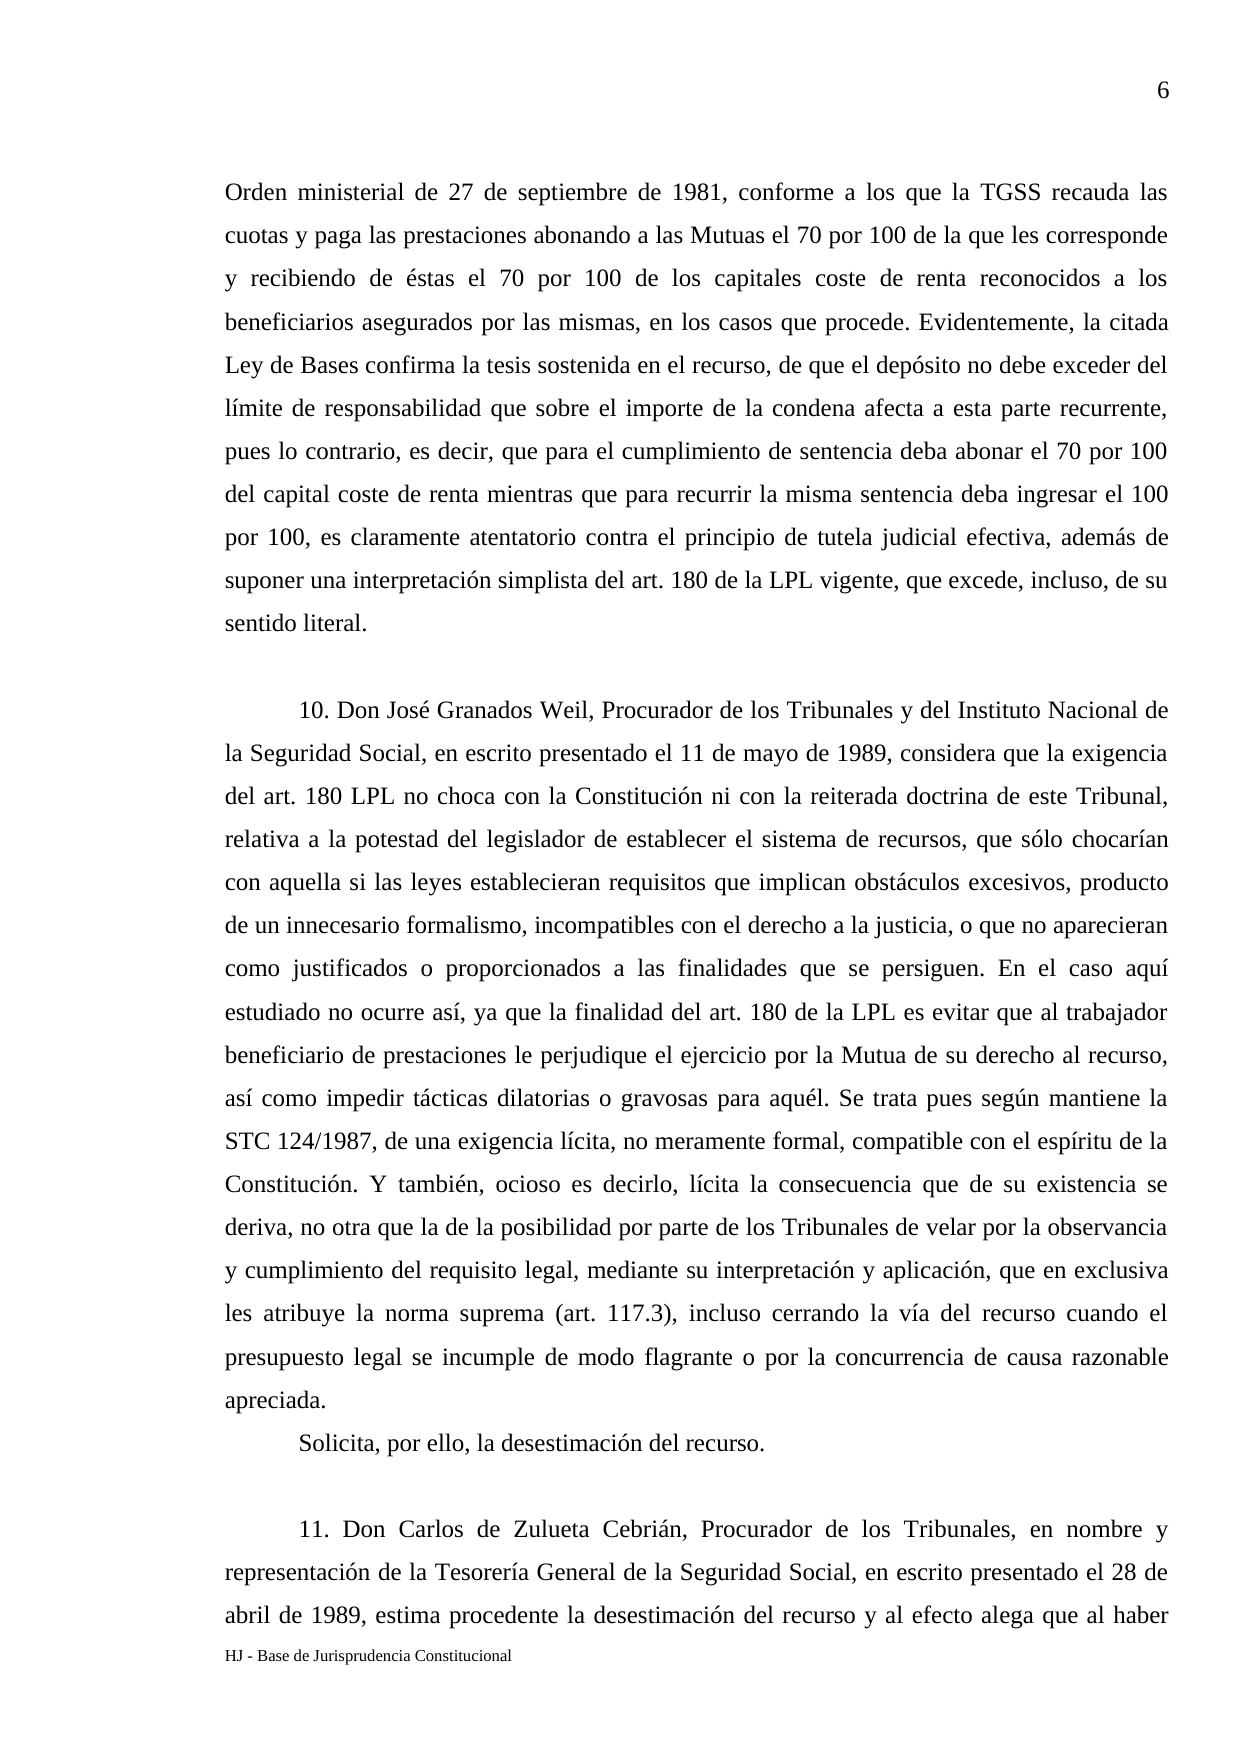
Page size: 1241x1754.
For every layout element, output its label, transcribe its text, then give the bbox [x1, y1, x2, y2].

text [224, 1514, 1169, 1629]
text 10. Don José Granados Weil, Procurador de los Tribunales y del Instituto Nacional de la Seguridad Social, en escrito presentado el 11 de mayo de 1989, considera que la exigencia del art. 180 LPL no choca con la Constitución ni con la reiterada doctrina de este Tribunal, relativa a la potestad del legislador de establecer el sistema de recursos, que sólo chocarían con aquella si las leyes establecieran requisitos que implican obstáculos excesivos, producto de un innecesario formalismo, incompatibles con el derecho a la justicia, o que no aparecieran como justificados o proporcionados a las finalidades que se persiguen. En el caso aquí estudiado no ocurre así, ya que la finalidad del art. 180 de la LPL es evitar que al trabajador beneficiario de prestaciones le perjudique el ejercicio por la Mutua de su derecho al recurso, así como impedir tácticas dilatorias o gravosas para aquél. Se trata pues según mantiene la STC 124/1987, de una exigencia lícita, no meramente formal, compatible con el espíritu de la Constitución. Y también, ocioso es decirlo, lícita la consecuencia que de su existencia se deriva, no otra que la de la posibilidad por parte de los Tribunales de velar por la observancia y cumplimiento del requisito legal, mediante su interpretación y aplicación, que en exclusiva les atribuye la norma suprema (art. 117.3), incluso cerrando la vía del recurso cuando el presupuesto legal se incumple de modo flagrante o por la concurrencia de causa razonable apreciada. [224, 695, 1169, 1413]
text Solicita, por ello, la desestimación del recurso. [224, 1428, 1169, 1457]
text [224, 177, 1169, 637]
